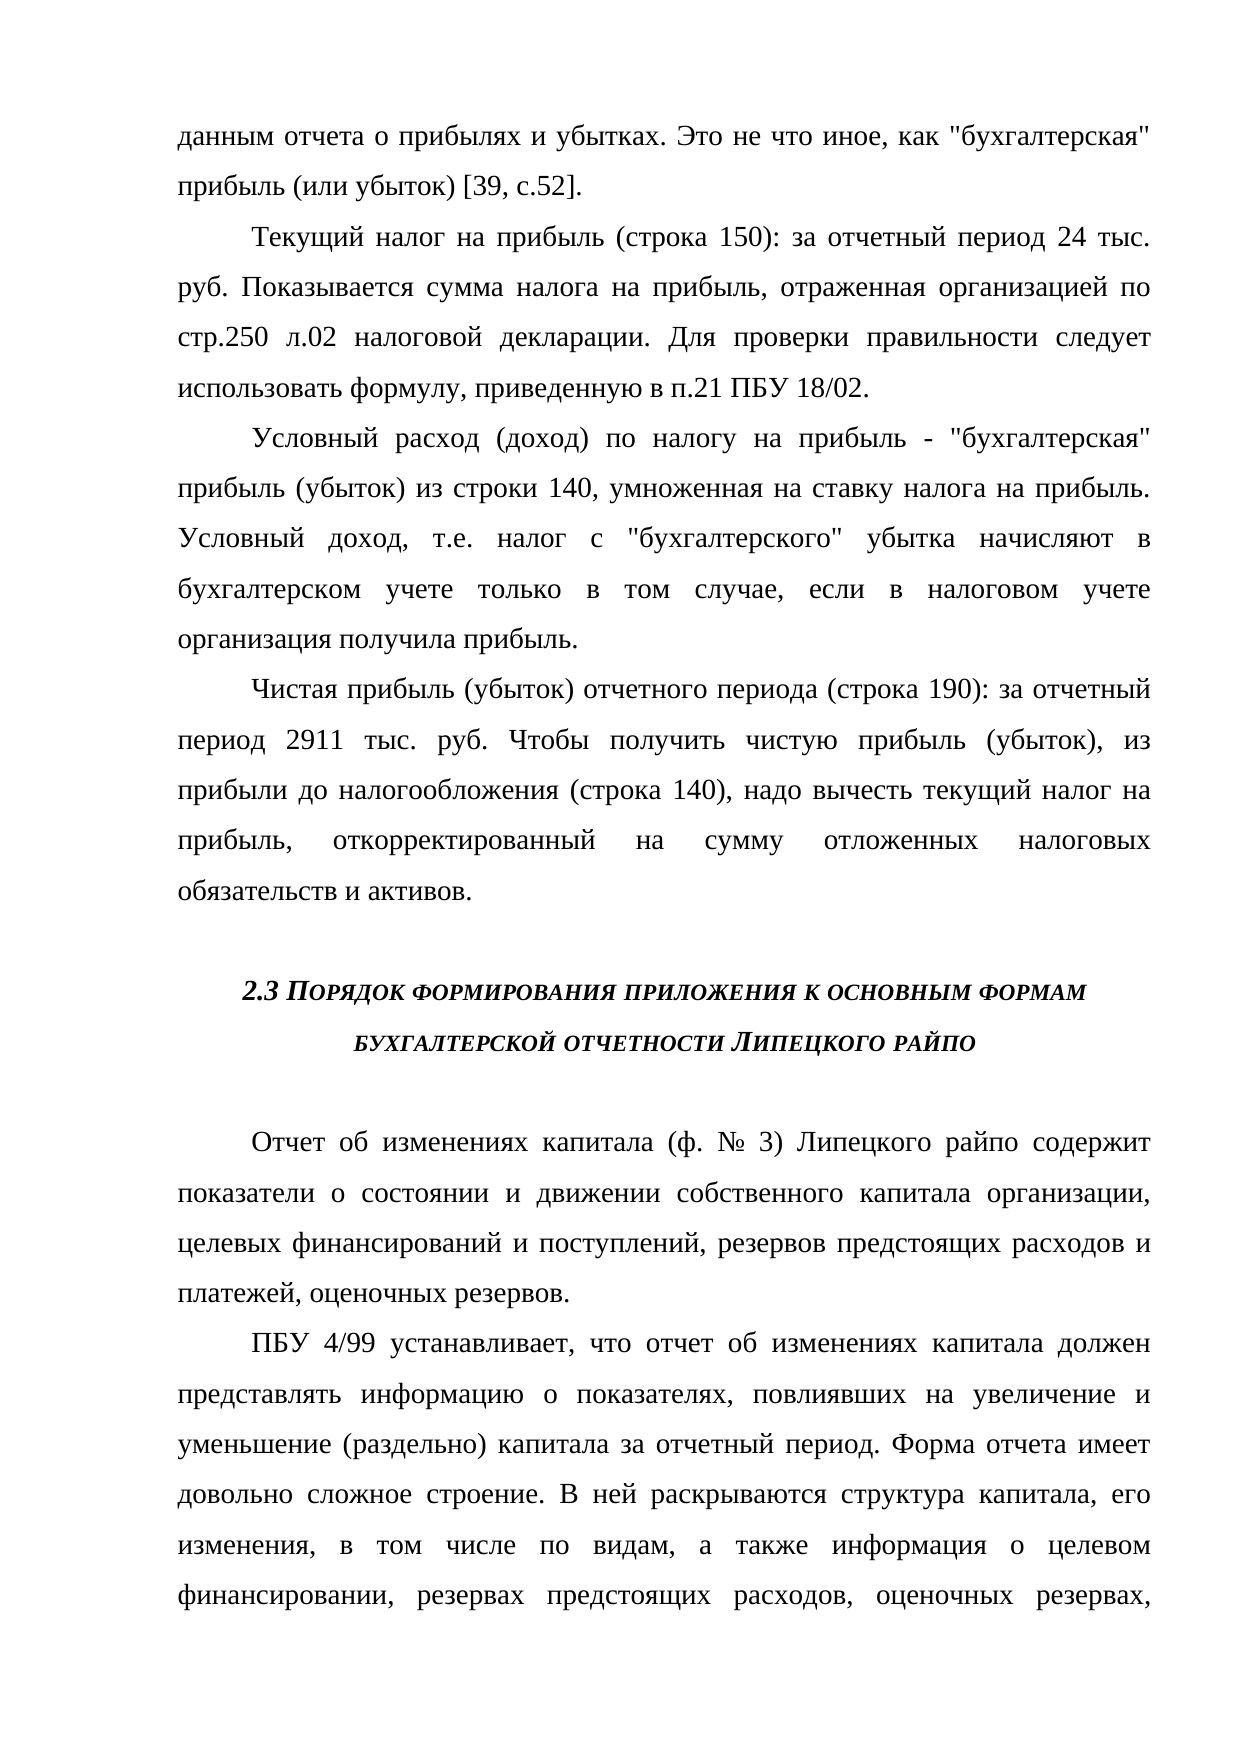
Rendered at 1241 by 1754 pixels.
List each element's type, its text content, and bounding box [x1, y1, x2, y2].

text Условный расход (доход) по налогу на прибыль - "бухгалтерская" прибыль (убыток) из строки 140, умноженная на ставку налога на прибыль. Условный доход, т.е. налог с "бухгалтерского" убытка начисляют в бухгалтерском учете только в том случае, если в налоговом учете организация получила прибыль. [177, 420, 1152, 655]
subtitle 2.3 Порядок формирования приложения к основным формам бухгалтерской отчетности Липецкого райпо [177, 973, 1152, 1057]
text Текущий налог на прибыль (строка 150): за отчетный период 24 тыс. руб. Показывается сумма налога на прибыль, отраженная организацией по стр.250 л.02 налоговой декларации. Для проверки правильности следует использовать формулу, приведенную в п.21 ПБУ 18/02. [177, 219, 1152, 403]
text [177, 1326, 1152, 1611]
text Отчет об изменениях капитала (ф. № 3) Липецкого райпо содержит показатели о состоянии и движении собственного капитала организации, целевых финансирований и поступлений, резервов предстоящих расходов и платежей, оценочных резервов. [177, 1124, 1152, 1309]
text Чистая прибыль (убыток) отчетного периода (строка 190): за отчетный период 2911 тыс. руб. Чтобы получить чистую прибыль (убыток), из прибыли до налогообложения (строка 140), надо вычесть текущий налог на прибыль, откорректированный на сумму отложенных налоговых обязательств и активов. [177, 672, 1152, 906]
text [177, 118, 1152, 202]
